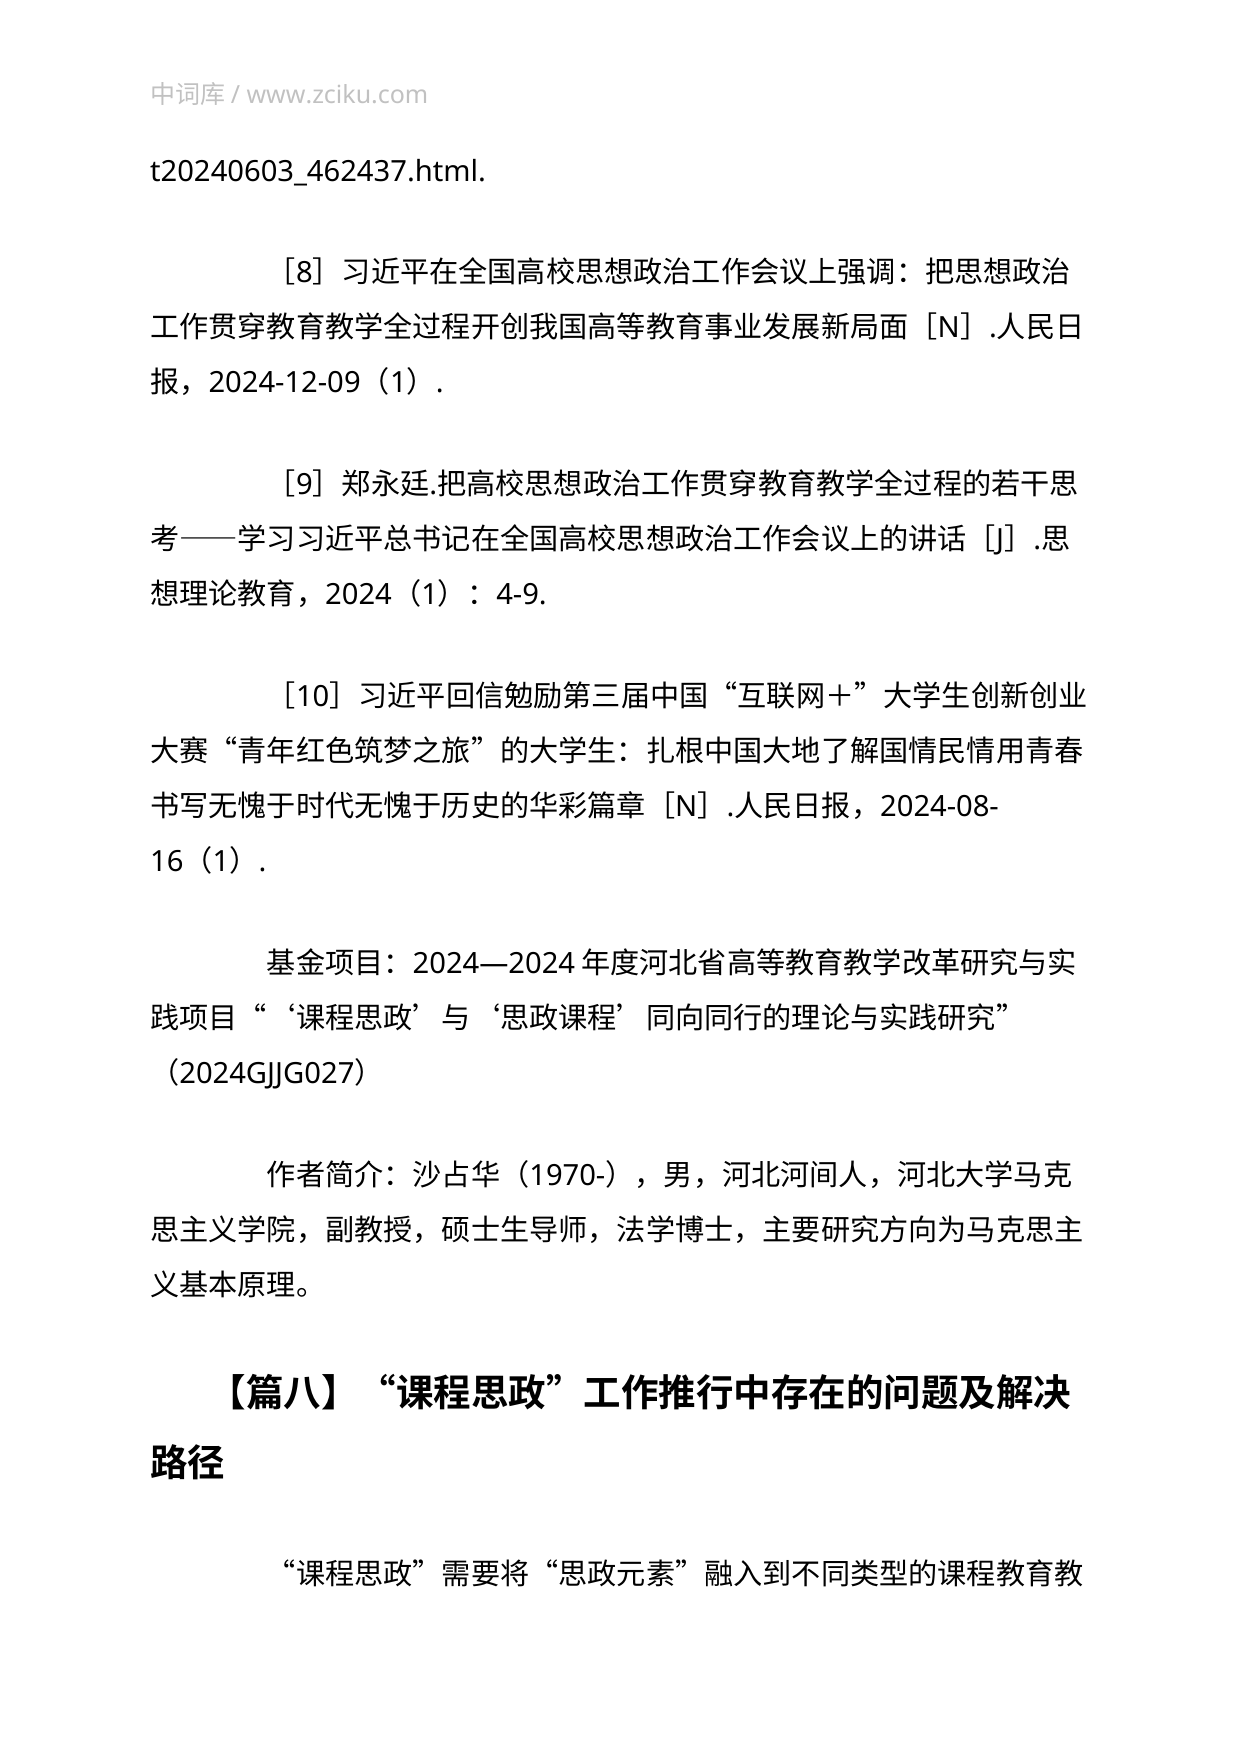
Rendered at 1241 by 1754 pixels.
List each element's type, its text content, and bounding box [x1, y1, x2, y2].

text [150, 1551, 1090, 1593]
text 作者简介：沙占华（1970-），男，河北河间人，河北大学马克思主义学院，副教授，硕士生导师，法学博士，主要研究方向为马克思主义基本原理。 [150, 1151, 1090, 1303]
text 基金项目：2024—2024年度河北省高等教育教学改革研究与实践项目“‘课程思政’与‘思政课程’同向同行的理论与实践研究”（2024GJJG027） [150, 939, 1090, 1092]
text ［8］习近平在全国高校思想政治工作会议上强调：把思想政治工作贯穿教育教学全过程开创我国高等教育事业发展新局面［N］.人民日报，2024-12-09（1）. [150, 248, 1090, 401]
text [150, 150, 1090, 190]
text 【篇八】“课程思政”工作推行中存在的问题及解决路径 [150, 1363, 1090, 1488]
text ［10］习近平回信勉励第三届中国“互联网＋”大学生创新创业大赛“青年红色筑梦之旅”的大学生：扎根中国大地了解国情民情用青春书写无愧于时代无愧于历史的华彩篇章［N］.人民日报，2024-08-16（1）. [150, 672, 1090, 880]
text ［9］郑永廷.把高校思想政治工作贯穿教育教学全过程的若干思考——学习习近平总书记在全国高校思想政治工作会议上的讲话［J］.思想理论教育，2024（1）：4-9. [150, 460, 1090, 613]
